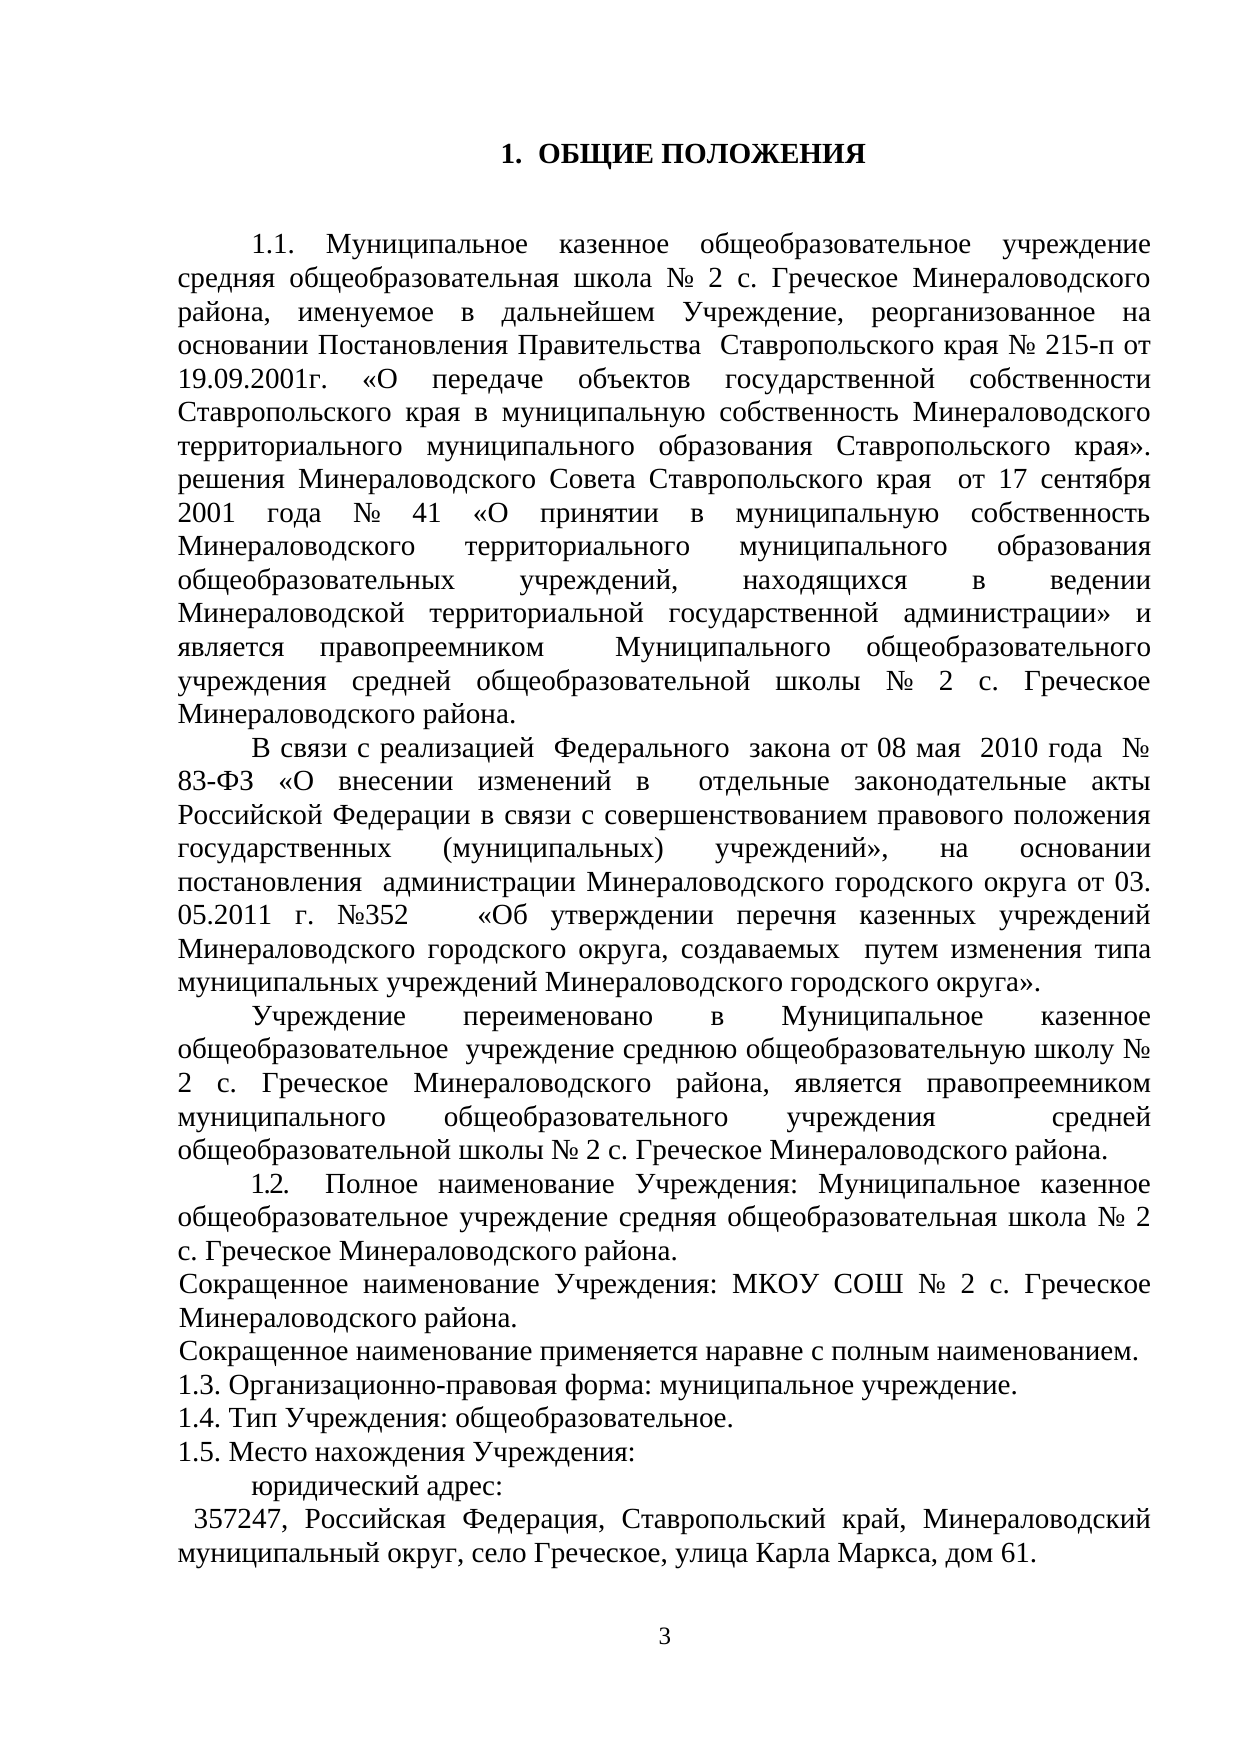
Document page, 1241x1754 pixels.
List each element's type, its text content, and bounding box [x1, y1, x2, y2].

text В связи с реализацией Федерального закона от 08 мая 2010 года № 83-ФЗ «О внесении изменений в отдельные законодательные акты Российской Федерации в связи с совершенствованием правового положения государственных (муниципальных) учреждений», на основании постановления администрации Минераловодского городского округа от 03. 05.2011 г. №352 «Об утверждении перечня казенных учреждений Минераловодского городского округа, создаваемых путем изменения типа муниципальных учреждений Минераловодского городского округа». [177, 730, 1152, 998]
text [177, 1501, 1152, 1568]
text Сокращенное наименование Учреждения: МКОУ СОШ № 2 с. Греческое Минераловодского района. [179, 1266, 1152, 1333]
text 1.3. Организационно-правовая форма: муниципальное учреждение. [177, 1367, 1152, 1401]
list ОБЩИЕ ПОЛОЖЕНИЯ [215, 143, 1152, 168]
text юридический адрес: [177, 1468, 1152, 1501]
text Сокращенное наименование применяется наравне с полным наименованием. [179, 1333, 1152, 1367]
text 1.2. Полное наименование Учреждения: Муниципальное казенное общеобразовательное учреждение средняя общеобразовательная школа № 2 с. Греческое Минераловодского района. [177, 1166, 1152, 1266]
text 1.1. Муниципальное казенное общеобразовательное учреждение средняя общеобразовательная школа № 2 с. Греческое Минераловодского района, именуемое в дальнейшем Учреждение, реорганизованное на основании Постановления Правительства Ставропольского края № 215-п от 19.09.2001г. «О передаче объектов государственной собственности Ставропольского края в муниципальную собственность Минераловодского территориального муниципального образования Ставропольского края». решения Минераловодского Совета Ставропольского края от 17 сентября 2001 года № 41 «О принятии в муниципальную собственность Минераловодского территориального муниципального образования общеобразовательных учреждений, находящихся в ведении Минераловодской территориальной государственной администрации» и является правопреемником Муниципального общеобразовательного учреждения средней общеобразовательной школы № 2 с. Греческое Минераловодского района. [177, 227, 1152, 730]
text Учреждение переименовано в Муниципальное казенное общеобразовательное учреждение среднюю общеобразовательную школу № 2 с. Греческое Минераловодского района, является правопреемником муниципального общеобразовательного учреждения средней общеобразовательной школы № 2 с. Греческое Минераловодского района. [177, 998, 1152, 1166]
text 1.4. Тип Учреждения: общеобразовательное. [177, 1401, 1152, 1434]
text 1.5. Место нахождения Учреждения: [177, 1434, 1152, 1468]
